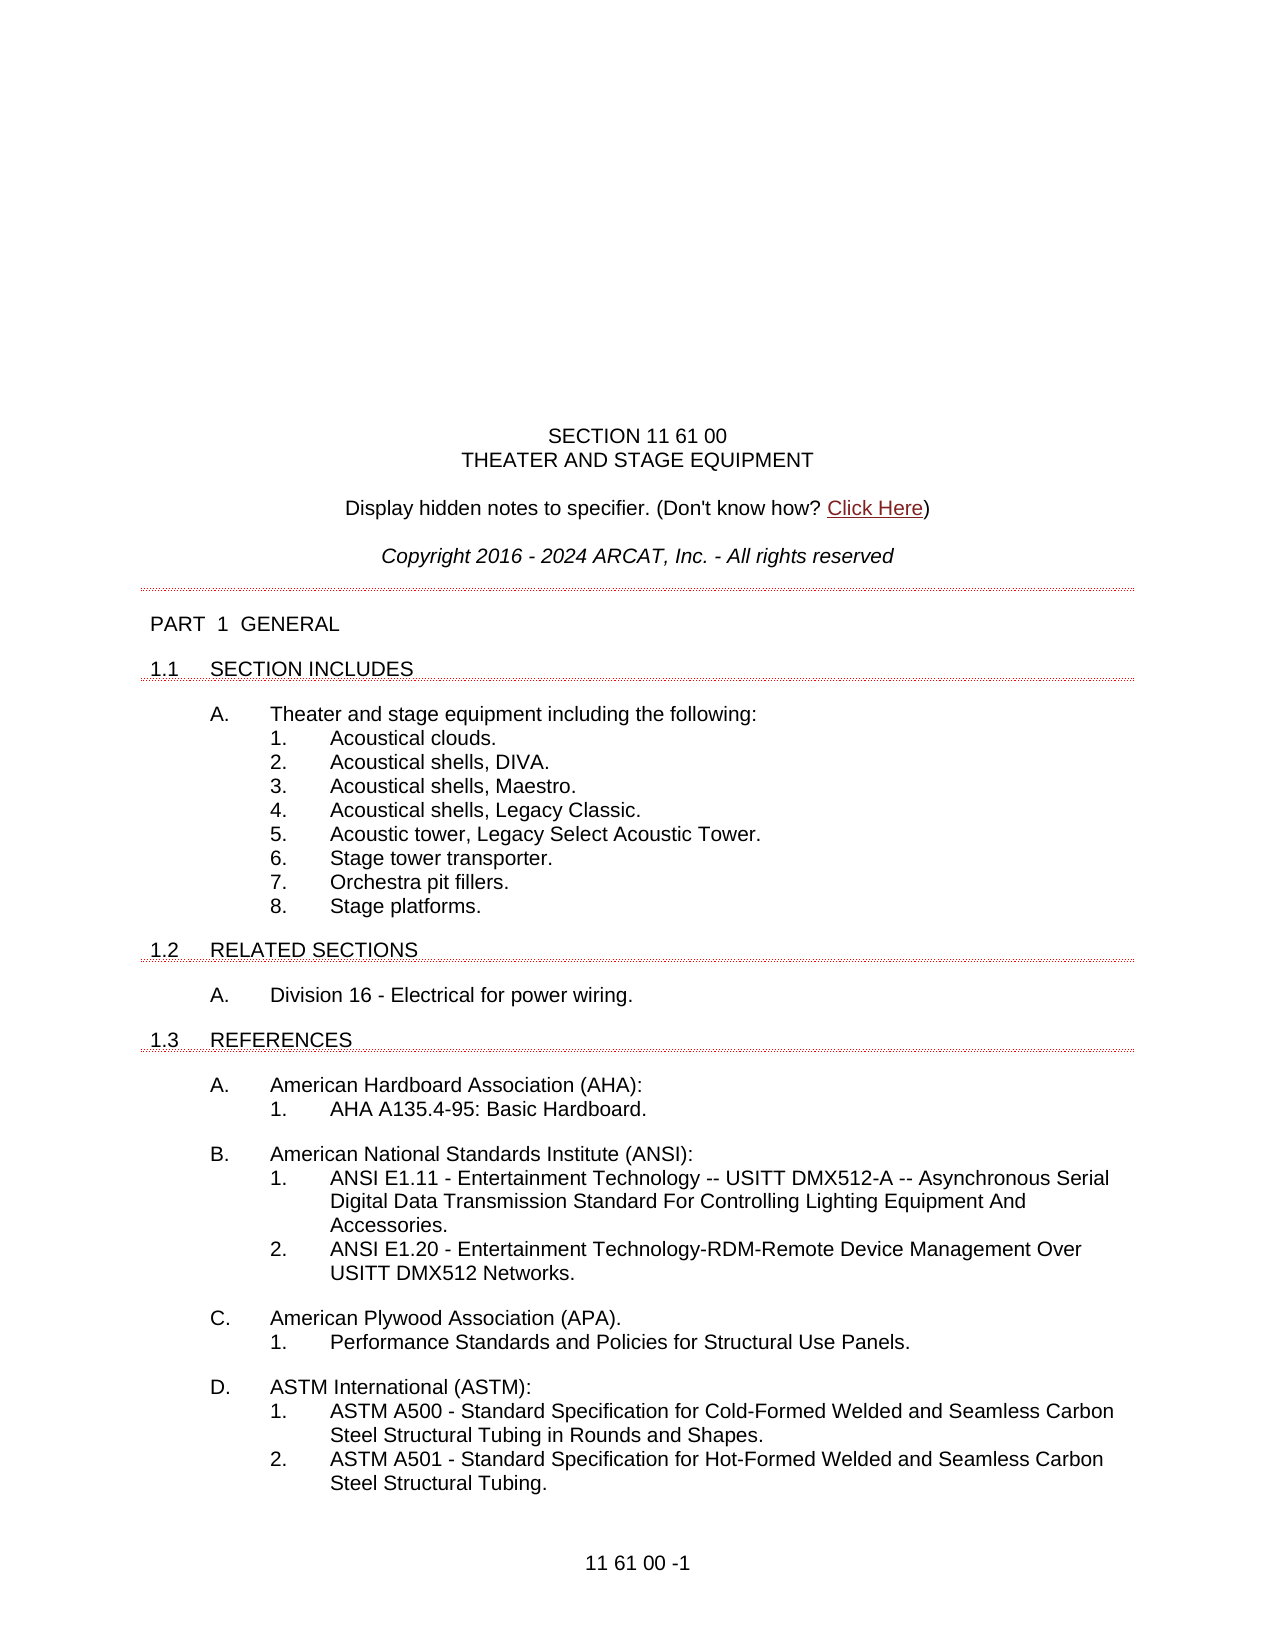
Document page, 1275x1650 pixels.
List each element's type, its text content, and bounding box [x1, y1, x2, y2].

list ASTM A501 - Standard Specification for Hot-Formed Welded and Seamless Carbon Steel Structural Tubing. [270, 1447, 1125, 1494]
list GENERAL [150, 612, 1125, 636]
list Acoustic tower, Legacy Select Acoustic Tower. [270, 822, 1125, 846]
list Theater and stage equipment including the following: [210, 702, 1125, 726]
list ASTM International (ASTM): [210, 1375, 1125, 1399]
list ASTM A500 - Standard Specification for Cold-Formed Welded and Seamless Carbon Steel Structural Tubing in Rounds and Shapes. [270, 1399, 1125, 1447]
list Acoustical shells, Legacy Classic. [270, 798, 1125, 822]
list Division 16 - Electrical for power wiring. [210, 983, 1125, 1007]
title THEATER AND STAGE EQUIPMENT [150, 448, 1125, 472]
list RELATED SECTIONS [150, 938, 1125, 962]
title SECTION 11 61 00 [150, 424, 1125, 448]
list SECTION INCLUDES [150, 657, 1125, 681]
title Display hidden notes to specifier. (Don't know how? Click Here) [150, 496, 1125, 519]
list American National Standards Institute (ANSI): [210, 1141, 1125, 1165]
list ANSI E1.20 - Entertainment Technology-RDM-Remote Device Management Over USITT DMX512 Networks. [270, 1237, 1125, 1285]
list Acoustical shells, Maestro. [270, 774, 1125, 798]
list American Plywood Association (APA). [210, 1306, 1125, 1330]
list Acoustical shells, DIVA. [270, 750, 1125, 774]
list American Hardboard Association (AHA): [210, 1073, 1125, 1097]
title Copyright 2016 - 2024 ARCAT, Inc. - All rights reserved [150, 543, 1125, 567]
list ANSI E1.11 - Entertainment Technology -- USITT DMX512-A -- Asynchronous Serial Digital Data Transmission Standard For Controlling Lighting Equipment And Accessories. [270, 1165, 1125, 1237]
list Orchestra pit fillers. [270, 869, 1125, 893]
list Acoustical clouds. [270, 726, 1125, 750]
list Stage tower transporter. [270, 846, 1125, 869]
list REFERENCES [150, 1028, 1125, 1052]
list AHA A135.4-95: Basic Hardboard. [270, 1097, 1125, 1121]
list Performance Standards and Policies for Structural Use Panels. [270, 1330, 1125, 1354]
list Stage platforms. [270, 893, 1125, 917]
